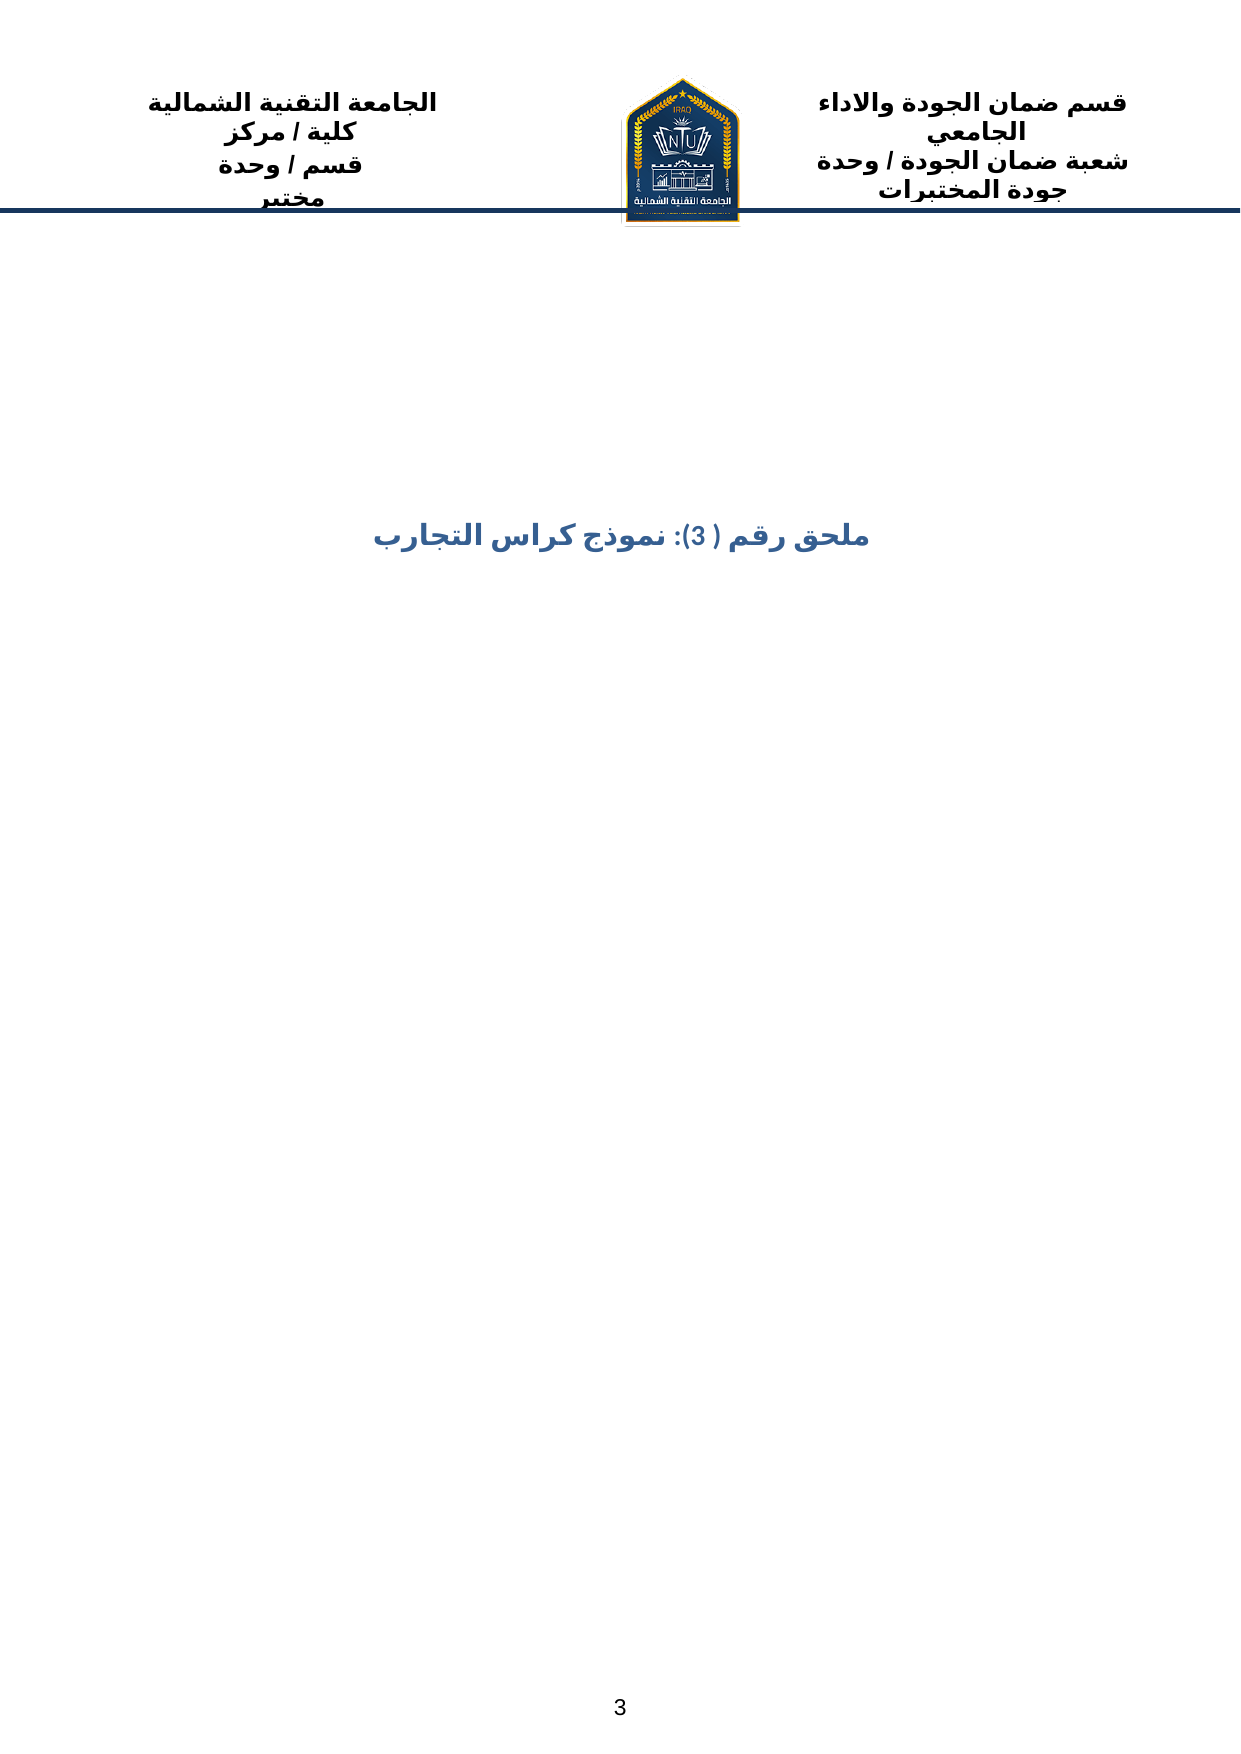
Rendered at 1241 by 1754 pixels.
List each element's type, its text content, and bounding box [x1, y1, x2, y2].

subtitle ملحق رقم ( 3): نموذج كراس التجارب [112, 517, 1131, 552]
picture [606, 213, 760, 227]
picture [606, 73, 760, 208]
